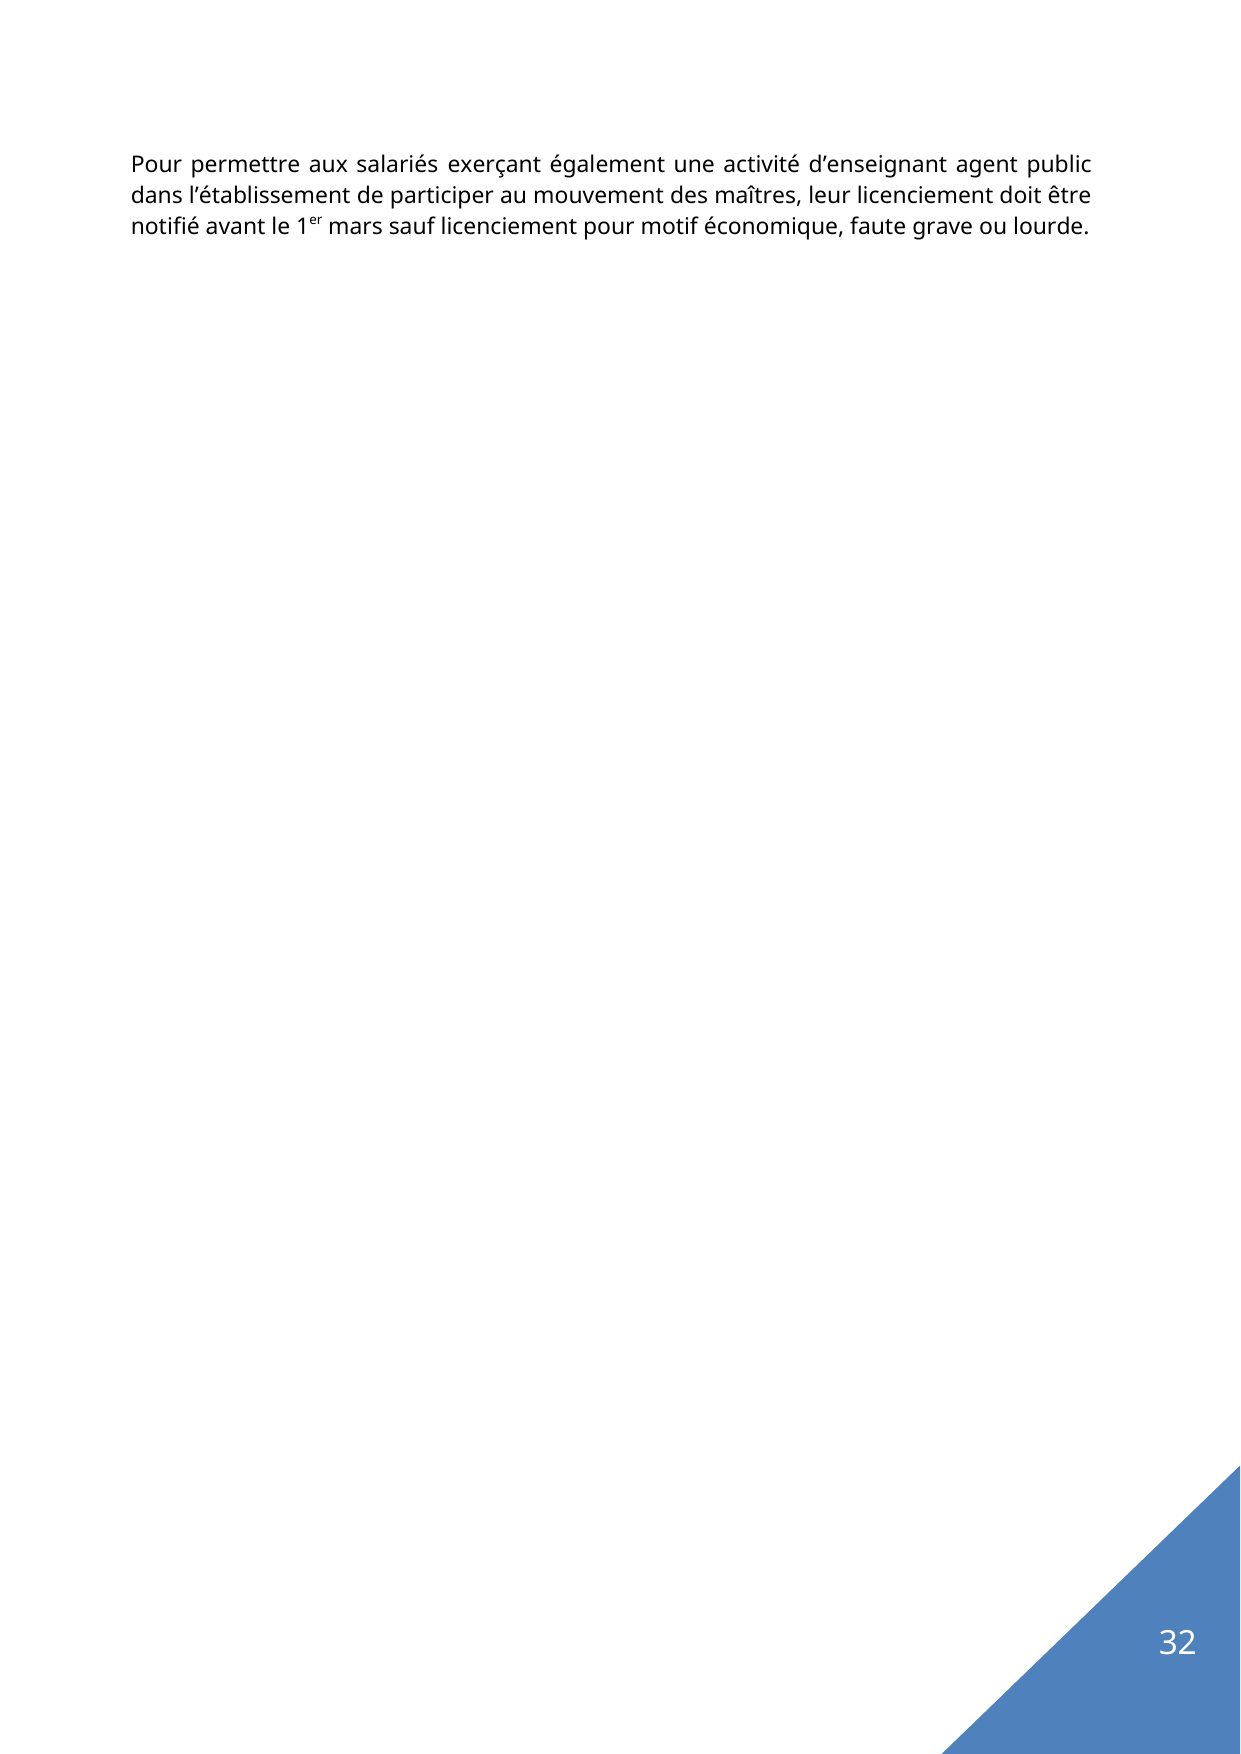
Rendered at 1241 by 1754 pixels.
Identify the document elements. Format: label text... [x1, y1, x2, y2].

text Pour permettre aux salariés exerçant également une activité d’enseignant agent public dans l’établissement de participer au mouvement des maîtres, leur licenciement doit être notifié avant le 1er mars sauf licenciement pour motif économique, faute grave ou lourde. [131, 148, 1093, 241]
